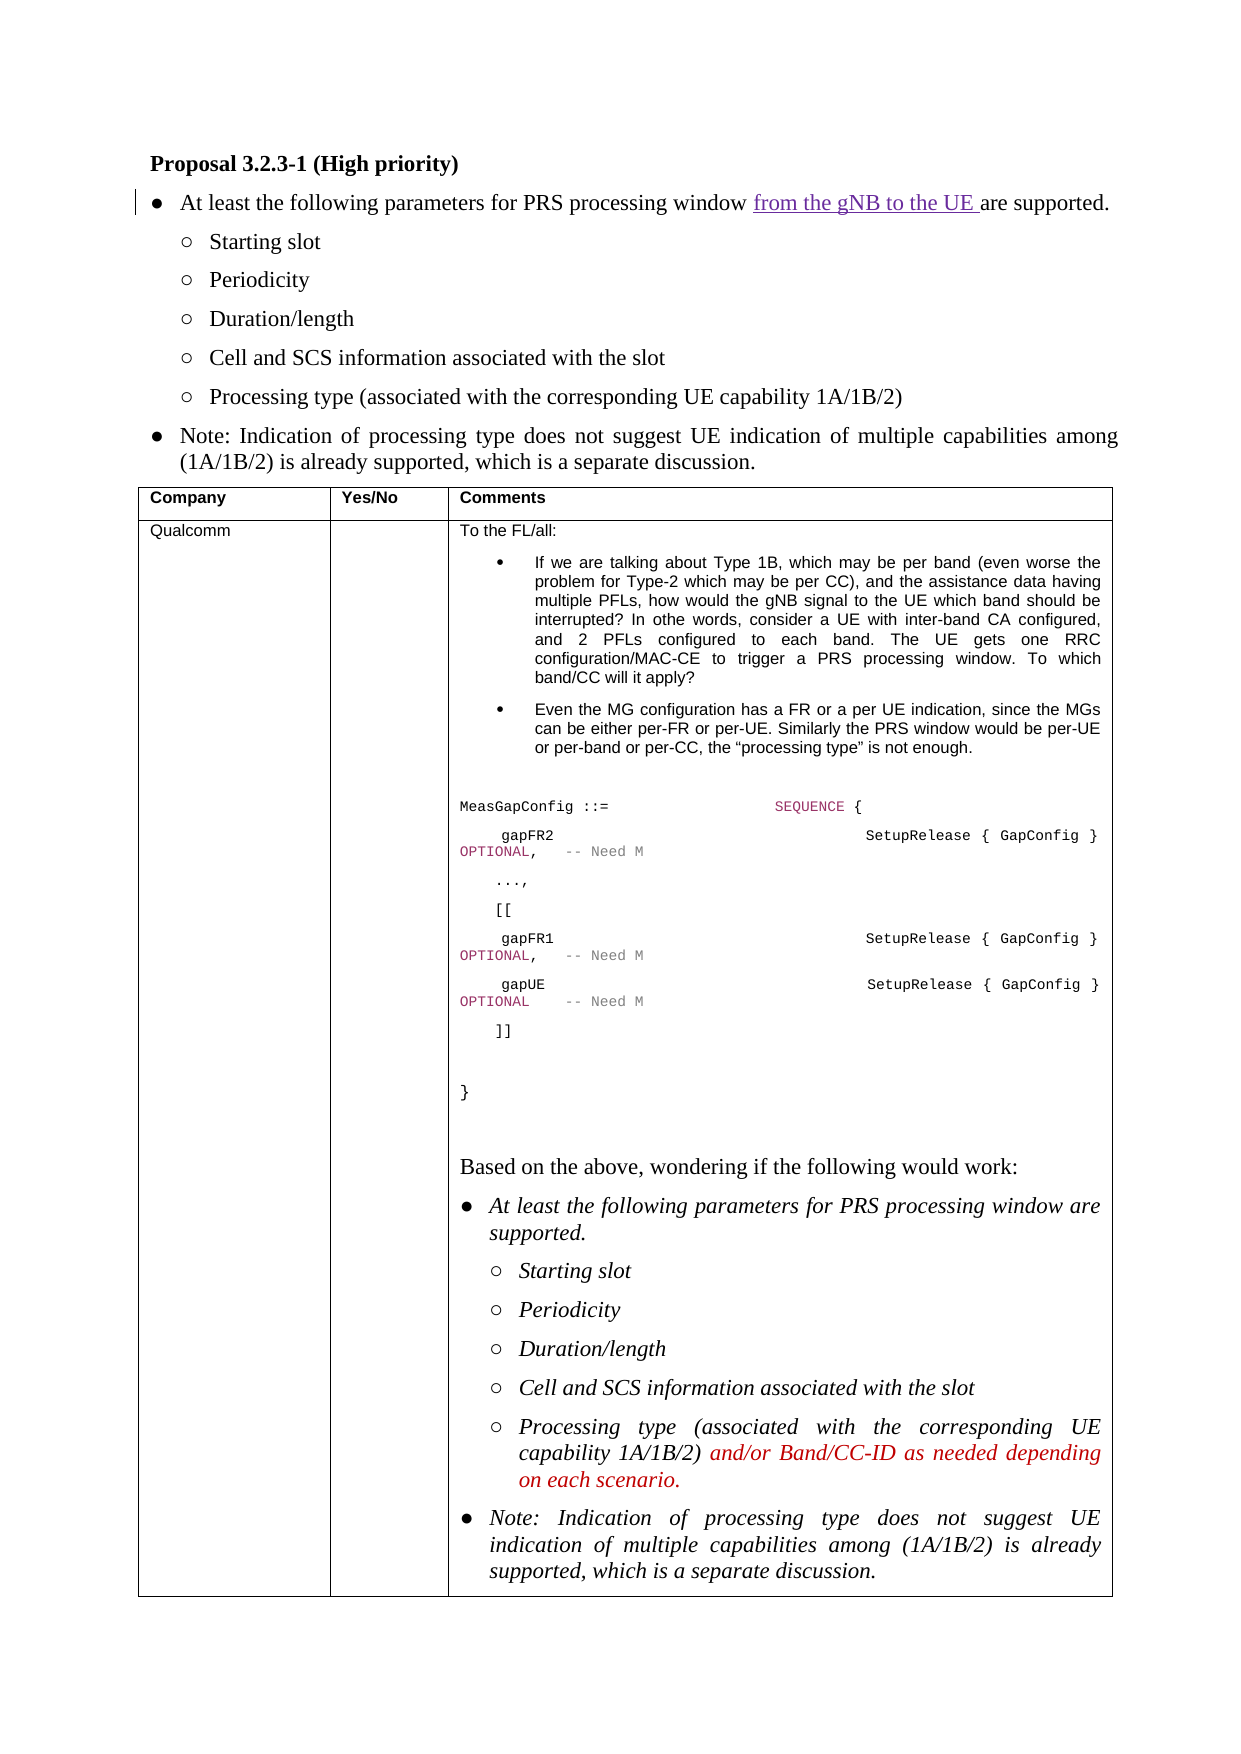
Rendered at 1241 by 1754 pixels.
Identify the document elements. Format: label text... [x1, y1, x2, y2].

list Duration/length [179, 305, 1120, 332]
table_header Company [139, 488, 330, 520]
list Cell and SCS information associated with the slot [179, 344, 1120, 371]
text At least the following parameters for PRS processing window are supported. [150, 189, 1120, 215]
subtitle Proposal 3.2.3-1 (High priority) [150, 150, 1120, 176]
list Starting slot [179, 228, 1120, 254]
text Note: Indication of processing type does not suggest UE indication of multiple capabilities among (1A/1B/2) is already supported, which is a separate discussion. [150, 422, 1120, 475]
table_header Comments [449, 488, 1112, 520]
list Periodicity [179, 267, 1120, 293]
list Processing type (associated with the corresponding UE capability 1A/1B/2) [179, 383, 1120, 409]
table_cell Qualcomm [139, 521, 330, 1596]
table_header Yes/No [331, 488, 448, 520]
table_cell [331, 521, 448, 1596]
